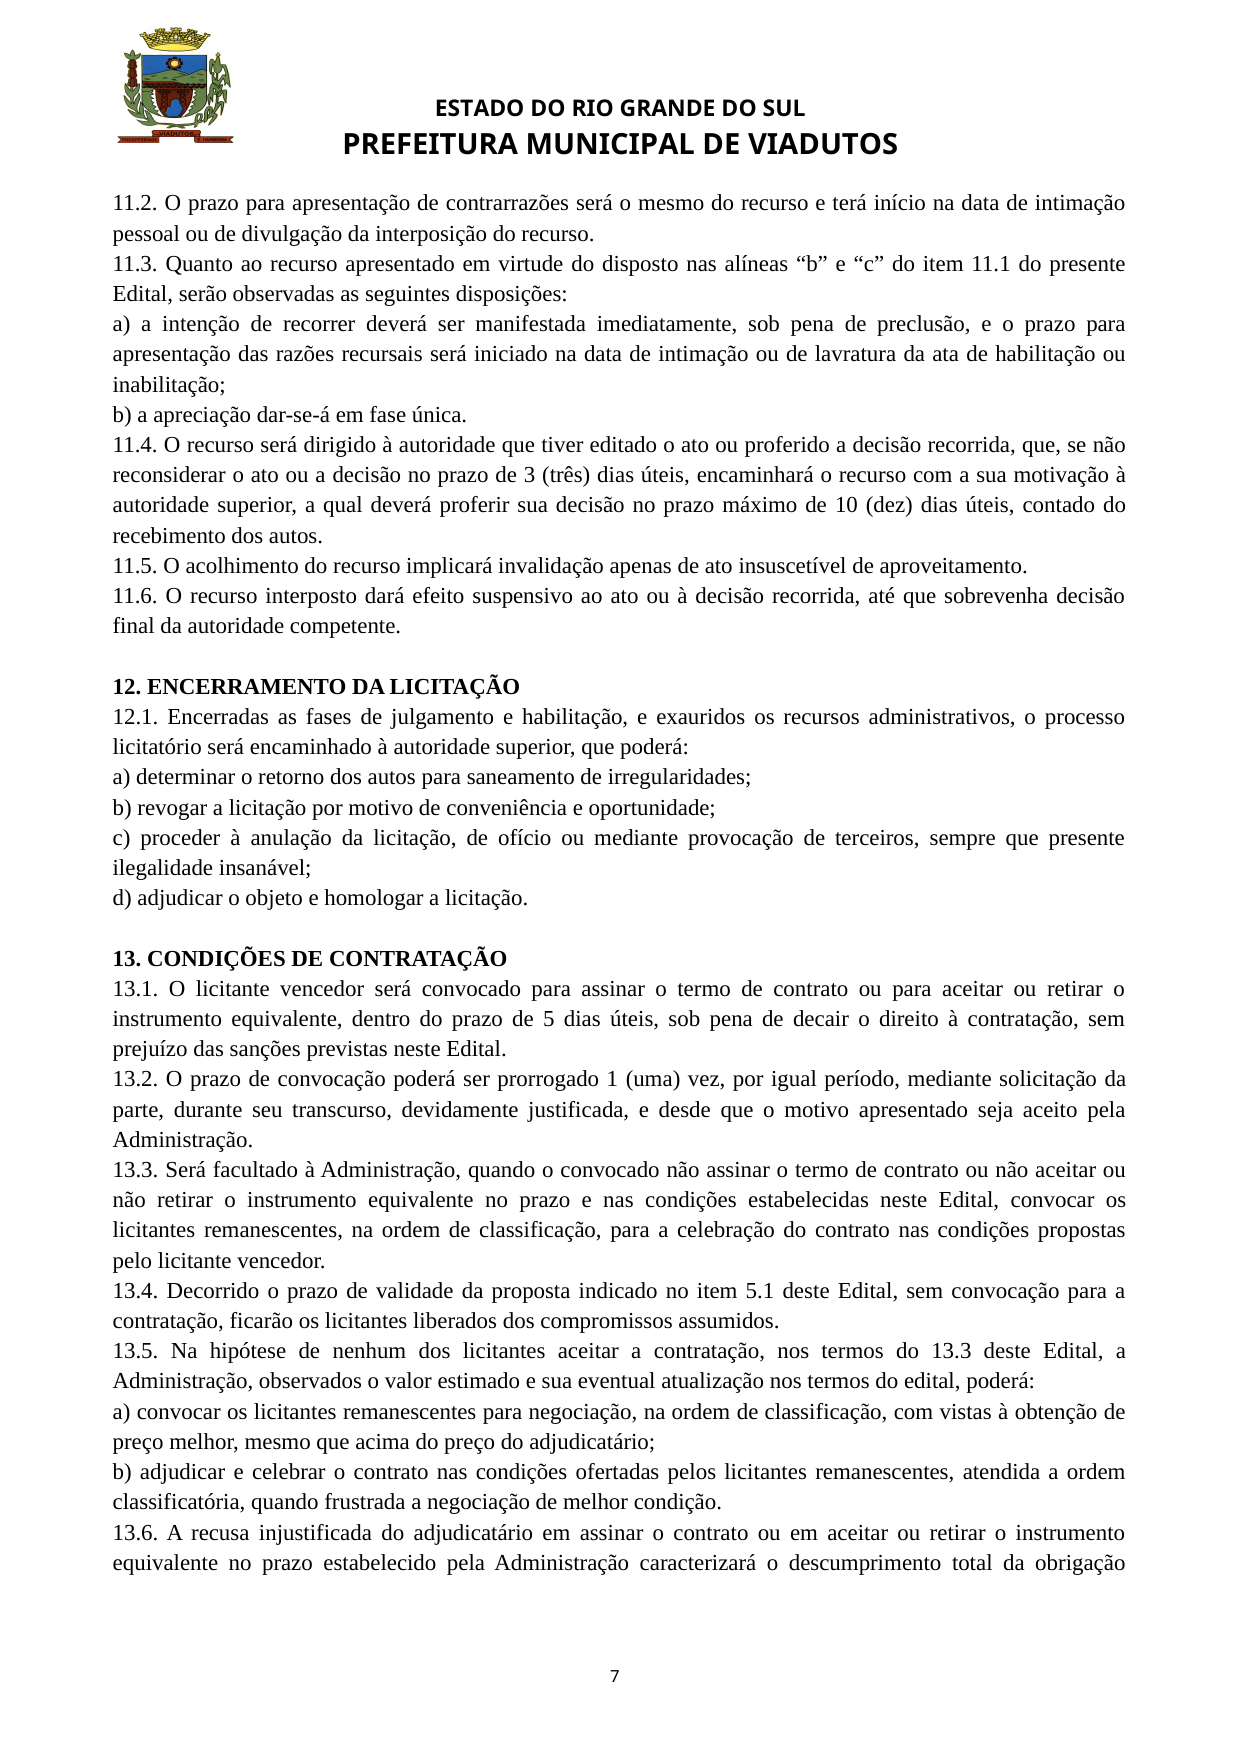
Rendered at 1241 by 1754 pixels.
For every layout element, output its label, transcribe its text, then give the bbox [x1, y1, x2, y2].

text b) revogar a licitação por motivo de conveniência e oportunidade; [112, 793, 1128, 820]
text 12. ENCERRAMENTO DA LICITAÇÃO [112, 673, 1128, 699]
text c) proceder à anulação da licitação, de ofício ou mediante provocação de terceiros, sempre que presente ilegalidade insanável; [112, 824, 1128, 880]
text a) determinar o retorno dos autos para saneamento de irregularidades; [112, 763, 1128, 790]
text 13.5. Na hipótese de nenhum dos licitantes aceitar a contratação, nos termos do 13.3 deste Edital, a Administração, observados o valor estimado e sua eventual atualização nos termos do edital, poderá: [112, 1337, 1128, 1394]
picture [113, 25, 239, 150]
text 13.1. O licitante vencedor será convocado para assinar o termo de contrato ou para aceitar ou retirar o instrumento equivalente, dentro do prazo de 5 dias úteis, sob pena de decair o direito à contratação, sem prejuízo das sanções previstas neste Edital. [112, 975, 1128, 1062]
text 11.5. O acolhimento do recurso implicará invalidação apenas de ato insuscetível de aproveitamento. [112, 552, 1128, 578]
text a) a intenção de recorrer deverá ser manifestada imediatamente, sob pena de preclusão, e o prazo para apresentação das razões recursais será iniciado na data de intimação ou de lavratura da ata de habilitação ou inabilitação; [112, 310, 1128, 397]
text 13. CONDIÇÕES DE CONTRATAÇÃO [112, 944, 1128, 971]
text d) adjudicar o objeto e homologar a licitação. [112, 884, 1128, 911]
text a) convocar os licitantes remanescentes para negociação, na ordem de classificação, com vistas à obtenção de preço melhor, mesmo que acima do preço do adjudicatário; [112, 1398, 1128, 1454]
text 11.3. Quanto ao recurso apresentado em virtude do disposto nas alíneas “b” e “c” do item 11.1 do presente Edital, serão observadas as seguintes disposições: [112, 250, 1128, 306]
text 11.4. O recurso será dirigido à autoridade que tiver editado o ato ou proferido a decisão recorrida, que, se não reconsiderar o ato ou a decisão no prazo de 3 (três) dias úteis, encaminhará o recurso com a sua motivação à autoridade superior, a qual deverá proferir sua decisão no prazo máximo de 10 (dez) dias úteis, contado do recebimento dos autos. [112, 431, 1128, 548]
text 13.3. Será facultado à Administração, quando o convocado não assinar o termo de contrato ou não aceitar ou não retirar o instrumento equivalente no prazo e nas condições estabelecidas neste Edital, convocar os licitantes remanescentes, na ordem de classificação, para a celebração do contrato nas condições propostas pelo licitante vencedor. [112, 1156, 1128, 1273]
text b) adjudicar e celebrar o contrato nas condições ofertadas pelos licitantes remanescentes, atendida a ordem classificatória, quando frustrada a negociação de melhor condição. [112, 1458, 1128, 1515]
text 11.2. O prazo para apresentação de contrarrazões será o mesmo do recurso e terá início na data de intimação pessoal ou de divulgação da interposição do recurso. [112, 189, 1128, 246]
text 13.2. O prazo de convocação poderá ser prorrogado 1 (uma) vez, por igual período, mediante solicitação da parte, durante seu transcurso, devidamente justificada, e desde que o motivo apresentado seja aceito pela Administração. [112, 1065, 1128, 1152]
text 11.6. O recurso interposto dará efeito suspensivo ao ato ou à decisão recorrida, até que sobrevenha decisão final da autoridade competente. [112, 582, 1128, 639]
text b) a apreciação dar-se-á em fase única. [112, 401, 1128, 427]
text 13.4. Decorrido o prazo de validade da proposta indicado no item 5.1 deste Edital, sem convocação para a contratação, ficarão os licitantes liberados dos compromissos assumidos. [112, 1277, 1128, 1333]
text 12.1. Encerradas as fases de julgamento e habilitação, e exauridos os recursos administrativos, o processo licitatório será encaminhado à autoridade superior, que poderá: [112, 703, 1128, 759]
